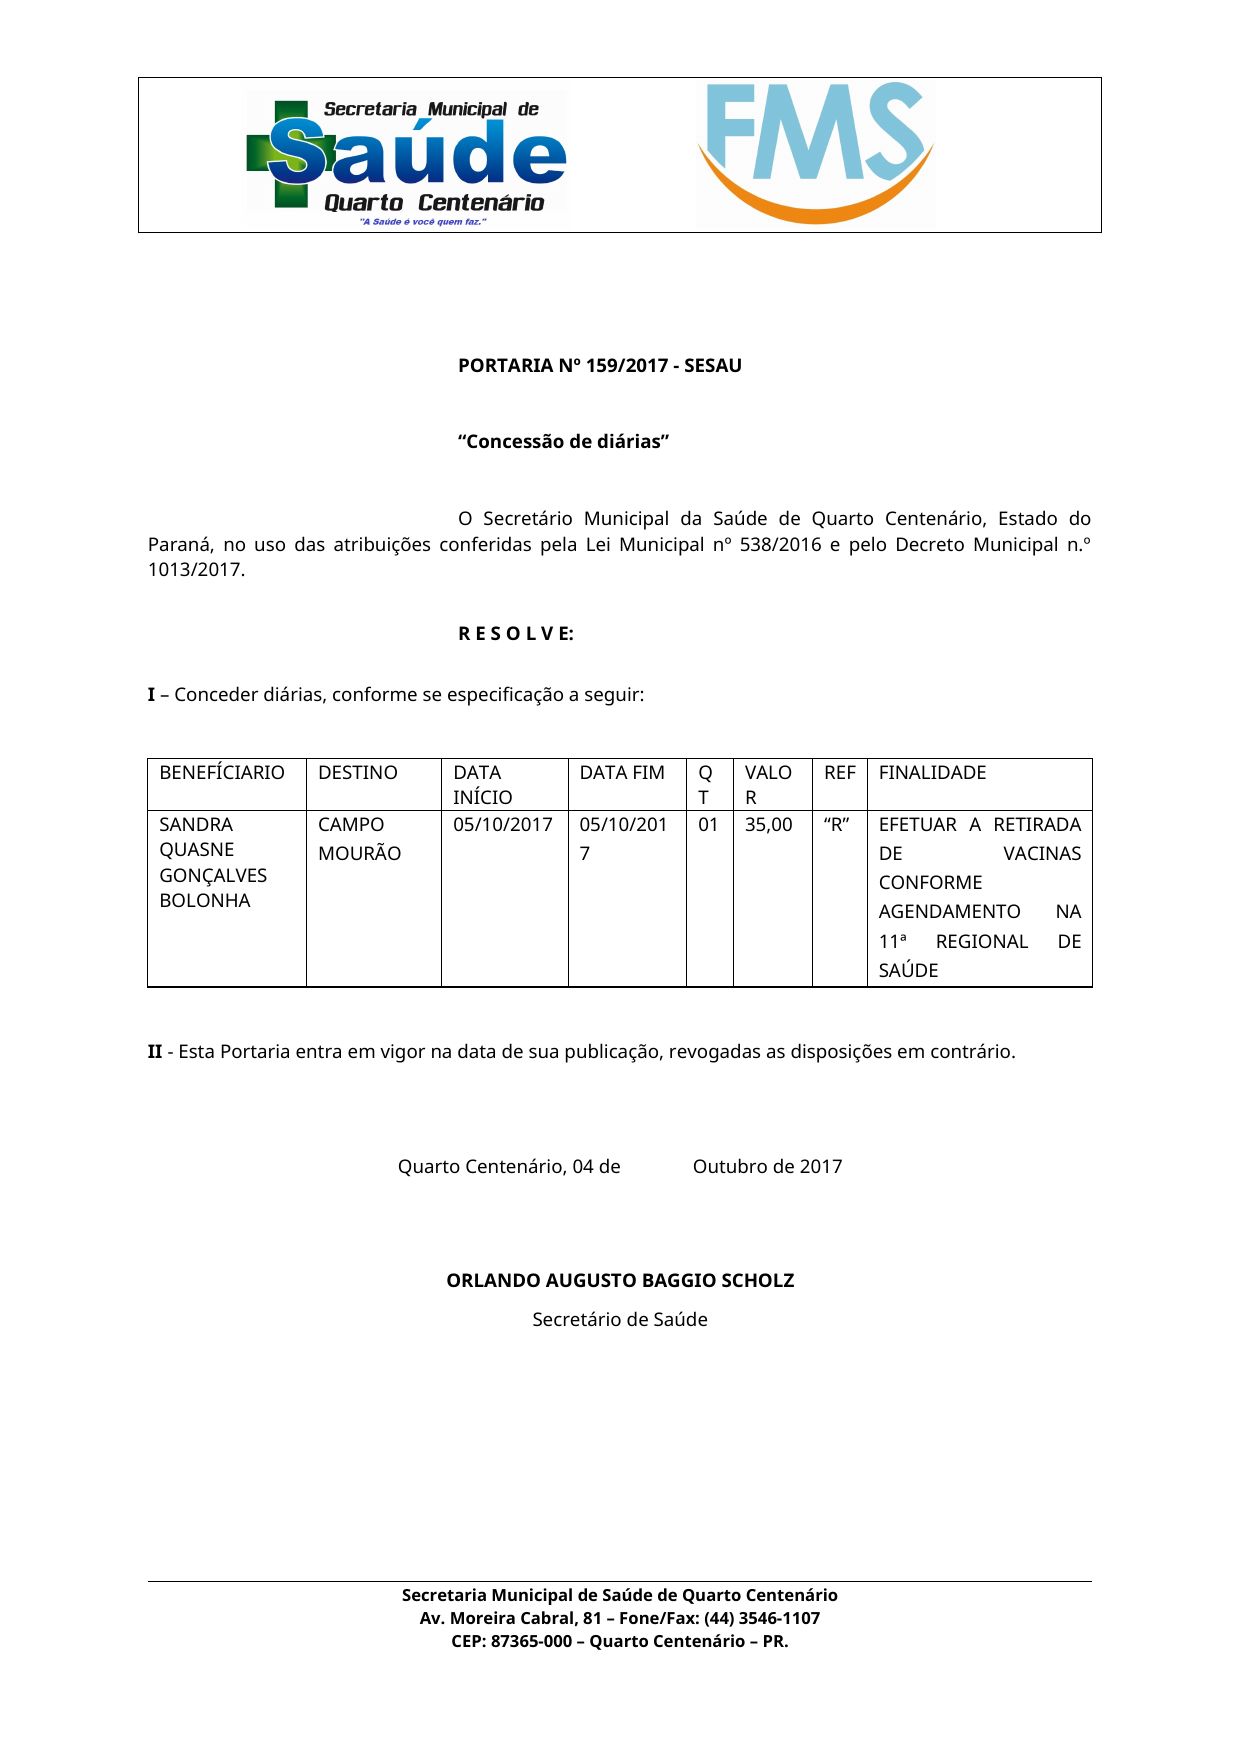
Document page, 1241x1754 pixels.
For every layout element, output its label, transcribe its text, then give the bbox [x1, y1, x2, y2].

text II - Esta Portaria entra em vigor na data de sua publicação, revogadas as disposições em contrário. [148, 1038, 1092, 1064]
table_cell 01 [687, 811, 733, 986]
text R E S O L V E: [265, 620, 1092, 645]
table_cell 05/10/2017 [442, 811, 568, 986]
table_header DESTINO [307, 759, 441, 810]
text O Secretário Municipal da Saúde de Quarto Centenário, Estado do Paraná, no uso das atribuições conferidas pela Lei Municipal nº 538/2016 e pelo Decreto Municipal n.º 1013/2017. [148, 505, 1092, 582]
table_header DATA INÍCIO [442, 759, 568, 810]
table_header BENEFÍCIARIO [148, 759, 306, 810]
table_header VALOR [734, 759, 812, 810]
table_cell SANDRA QUASNE GONÇALVES BOLONHA [148, 811, 306, 986]
table_cell “R” [813, 811, 867, 986]
text I – Conceder diárias, conforme se especificação a seguir: [148, 681, 1092, 707]
table_header FINALIDADE [868, 759, 1092, 810]
table_cell CAMPO MOURÃO [307, 811, 441, 986]
text ORLANDO AUGUSTO BAGGIO SCHOLZ [148, 1268, 1092, 1293]
table_cell 35,00 [734, 811, 812, 986]
table_header REF [813, 759, 867, 810]
picture [240, 80, 572, 230]
table_header QT [687, 759, 733, 810]
text “Concessão de diárias” [458, 429, 1092, 454]
table_header DATA FIM [569, 759, 686, 810]
text Quarto Centenário, 04 de Outubro de 2017 [148, 1153, 1092, 1178]
table_cell EFETUAR A RETIRADA DE VACINAS CONFORME AGENDAMENTO NA 11ª REGIONAL DE SAÚDE [868, 811, 1092, 986]
table_cell 05/10/2017 [569, 811, 686, 986]
picture [695, 80, 937, 230]
text PORTARIA Nº 159/2017 - SESAU [148, 352, 1092, 378]
text Secretário de Saúde [148, 1306, 1092, 1331]
